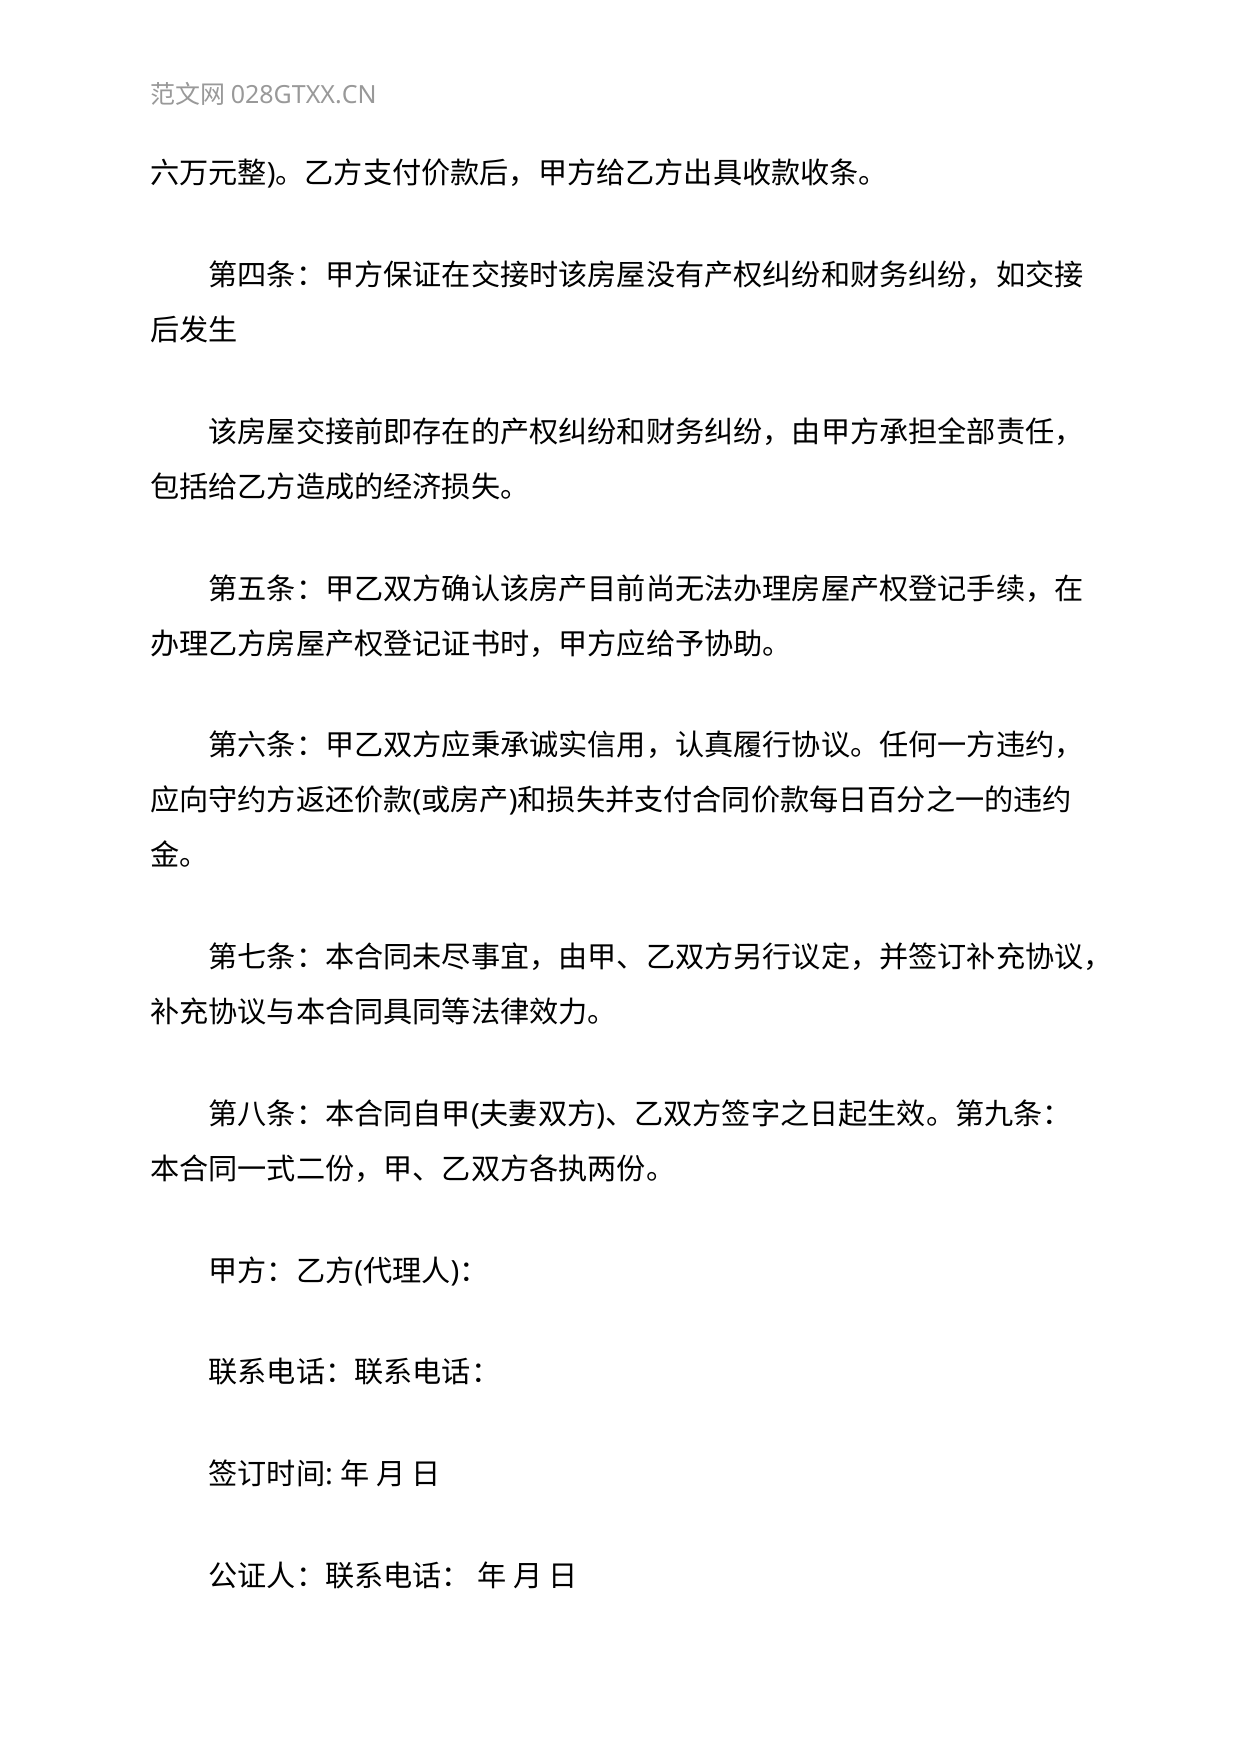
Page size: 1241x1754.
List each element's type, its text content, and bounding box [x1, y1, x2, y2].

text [150, 150, 1090, 192]
text 联系电话：联系电话： [150, 1349, 1090, 1391]
text 公证人：联系电话： 年 月 日 [150, 1553, 1090, 1595]
text 第四条：甲方保证在交接时该房屋没有产权纠纷和财务纠纷，如交接后发生 [150, 252, 1090, 349]
text 第八条：本合同自甲(夫妻双方)、乙双方签字之日起生效。第九条：本合同一式二份，甲、乙双方各执两份。 [150, 1090, 1090, 1188]
text 签订时间: 年 月 日 [150, 1451, 1090, 1493]
text 第五条：甲乙双方确认该房产目前尚无法办理房屋产权登记手续，在办理乙方房屋产权登记证书时，甲方应给予协助。 [150, 565, 1090, 662]
text 第七条：本合同未尽事宜，由甲、乙双方另行议定，并签订补充协议，补充协议与本合同具同等法律效力。 [150, 934, 1090, 1031]
text 甲方：乙方(代理人)： [150, 1247, 1090, 1289]
text 第六条：甲乙双方应秉承诚实信用，认真履行协议。任何一方违约，应向守约方返还价款(或房产)和损失并支付合同价款每日百分之一的违约金。 [150, 722, 1090, 874]
text 该房屋交接前即存在的产权纠纷和财务纠纷，由甲方承担全部责任，包括给乙方造成的经济损失。 [150, 409, 1090, 506]
